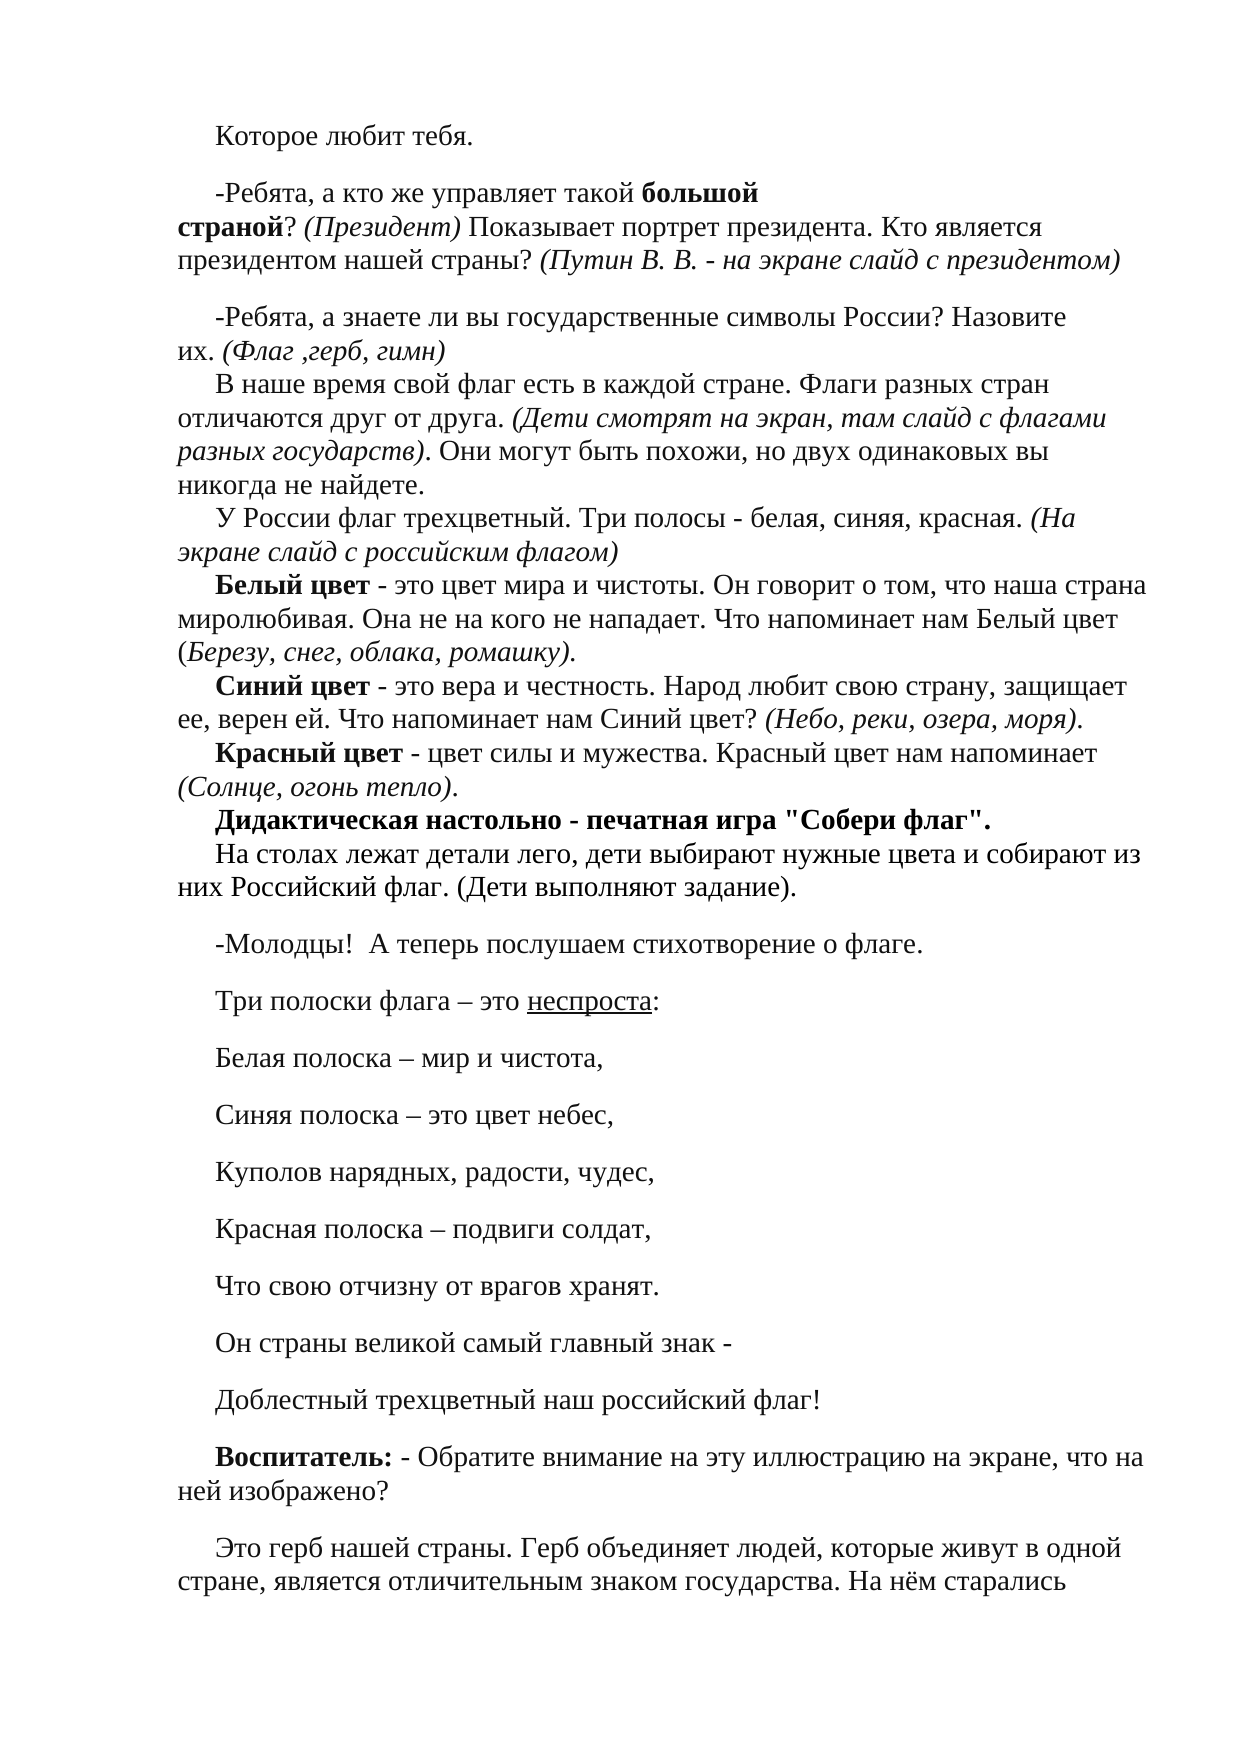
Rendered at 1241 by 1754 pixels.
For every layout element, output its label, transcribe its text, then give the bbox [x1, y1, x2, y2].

text Куполов нарядных, радости, чудес, [177, 1154, 1152, 1188]
text Доблестный трехцветный наш российский флаг! [177, 1382, 1152, 1416]
text -Ребята, а знаете ли вы государственные символы России? Назовите их. (Флаг ,герб, гимн) [177, 299, 1152, 366]
text Дидактическая настольно - печатная игра "Собери флаг". [177, 802, 1152, 836]
text В наше время свой флаг есть в каждой стране. Флаги разных стран отличаются друг от друга. (Дети смотрят на экран, там слайд с флагами разных государств). Они могут быть похожи, но двух одинаковых вы никогда не найдете. [177, 366, 1152, 500]
text Синий цвет - это вера и честность. Народ любит свою страну, защищает ее, верен ей. Что напоминает нам Синий цвет? (Небо, реки, озера, моря). [177, 668, 1152, 735]
text Синяя полоска – это цвет небес, [177, 1097, 1152, 1131]
text Что свою отчизну от врагов хранят. [177, 1268, 1152, 1302]
text У России флаг трехцветный. Три полосы - белая, синяя, красная. (На экране слайд с российским флагом) [177, 500, 1152, 567]
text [177, 1530, 1152, 1597]
text Воспитатель: - Обратите внимание на эту иллюстрацию на экране, что на ней изображено? [177, 1439, 1152, 1506]
text Белый цвет - это цвет мира и чистоты. Он говорит о том, что наша страна миролюбивая. Она не на кого не нападает. Что напоминает нам Белый цвет (Березу, снег, облака, ромашку). [177, 567, 1152, 668]
text Красная полоска – подвиги солдат, [177, 1211, 1152, 1245]
text Которое любит тебя. [177, 118, 1152, 152]
text -Молодцы! А теперь послушаем стихотворение о флаге. [177, 926, 1152, 960]
text Белая полоска – мир и чистота, [177, 1040, 1152, 1074]
text Три полоски флага – это неспроста: [177, 983, 1152, 1017]
text Красный цвет - цвет силы и мужества. Красный цвет нам напоминает (Солнце, огонь тепло). [177, 735, 1152, 802]
text -Ребята, а кто же управляет такой большой страной? (Президент) Показывает портрет президента. Кто является президентом нашей страны? (Путин В. В. - на экране слайд с президентом) [177, 175, 1152, 276]
text На столах лежат детали лего, дети выбирают нужные цвета и собирают из них Российский флаг. (Дети выполняют задание). [177, 836, 1152, 903]
text Он страны великой самый главный знак - [177, 1325, 1152, 1359]
